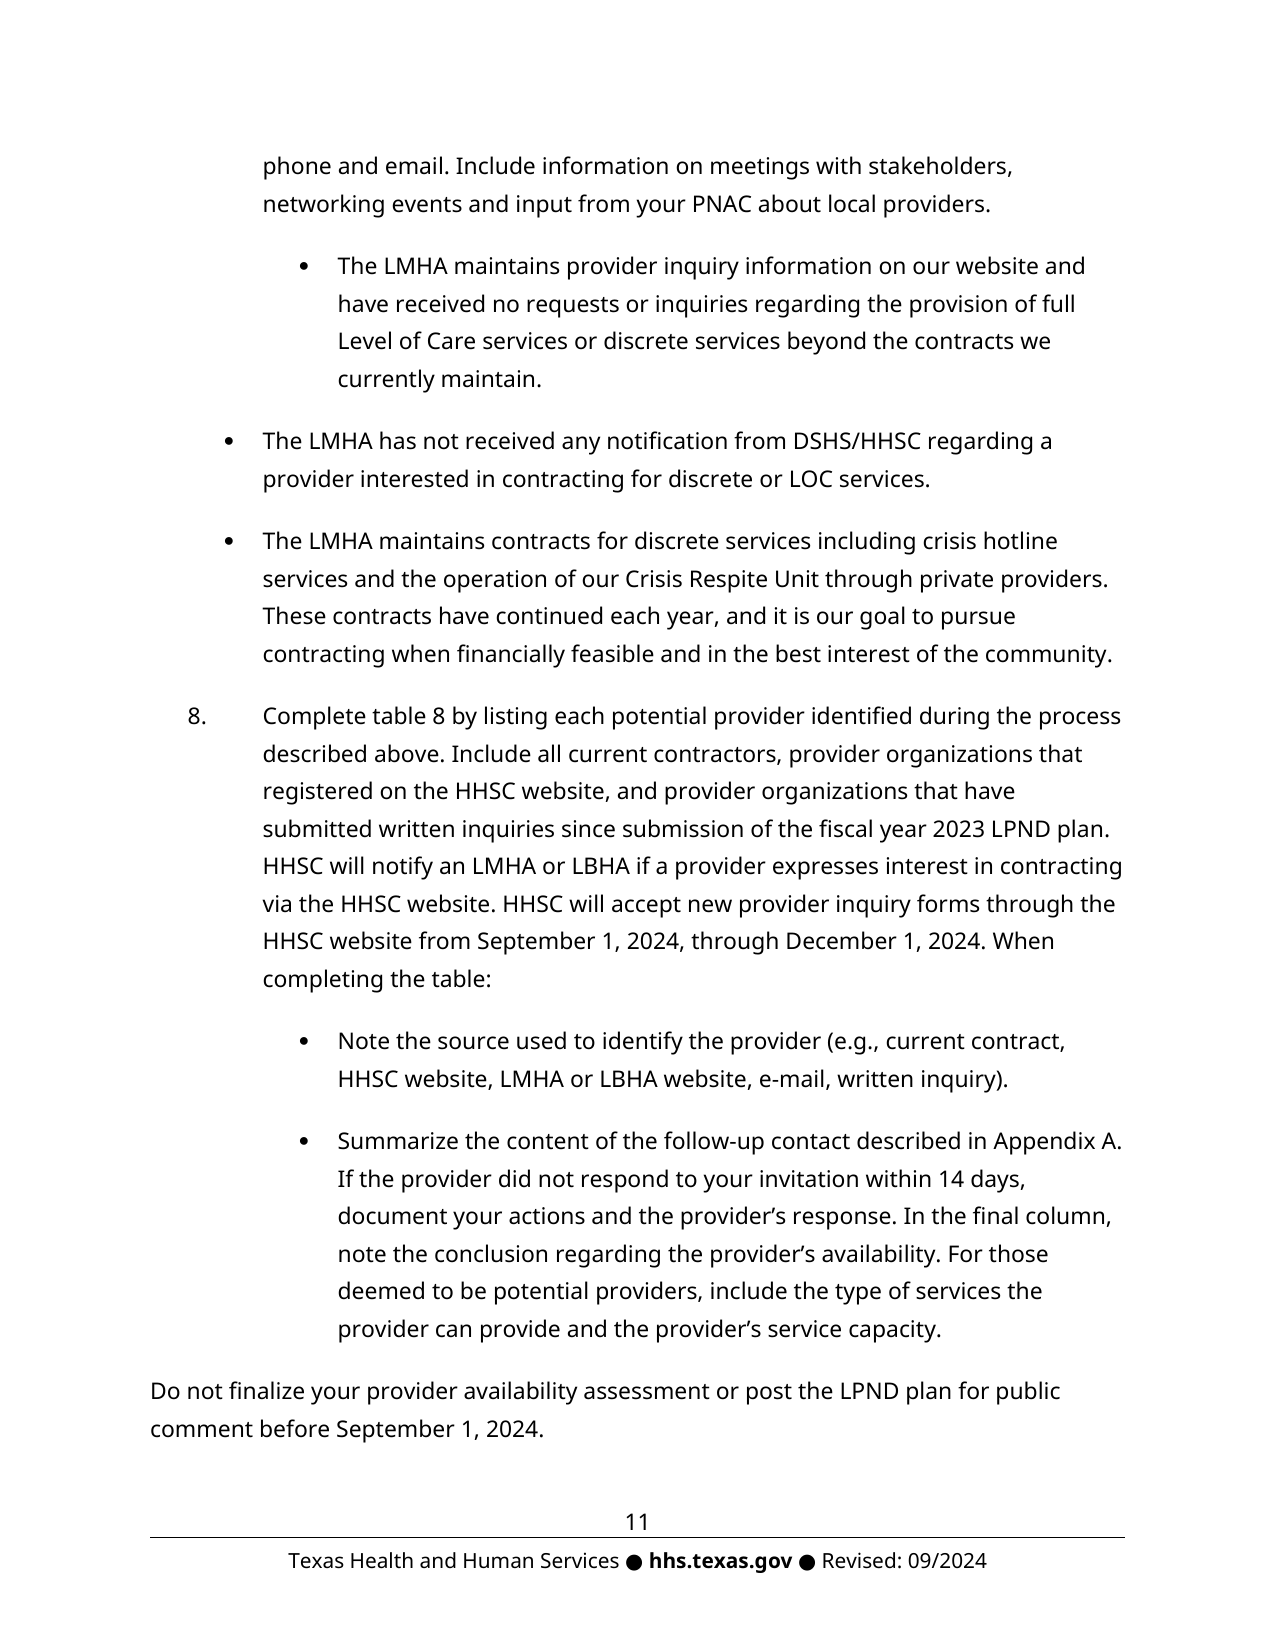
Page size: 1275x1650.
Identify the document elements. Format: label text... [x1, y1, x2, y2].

subtitle Summarize the content of the follow-up contact described in Appendix A. If the provider did not respond to your invitation within 14 days, document your actions and the provider’s response. In the final column, note the conclusion regarding the provider’s availability. For those deemed to be potential providers, include the type of services the provider can provide and the provider’s service capacity. [300, 1125, 1125, 1344]
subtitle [262, 150, 1125, 219]
list The LMHA maintains contracts for discrete services including crisis hotline services and the operation of our Crisis Respite Unit through private providers. These contracts have continued each year, and it is our goal to pursue contracting when financially feasible and in the best interest of the community. [225, 525, 1125, 669]
list The LMHA has not received any notification from DSHS/HHSC regarding a provider interested in contracting for discrete or LOC services. [225, 425, 1125, 494]
list Complete table 8 by listing each potential provider identified during the process described above. Include all current contractors, provider organizations that registered on the HHSC website, and provider organizations that have submitted written inquiries since submission of the fiscal year 2023 LPND plan. HHSC will notify an LMHA or LBHA if a provider expresses interest in contracting via the HHSC website. HHSC will accept new provider inquiry forms through the HHSC website from September 1, 2024, through December 1, 2024. When completing the table: [187, 700, 1125, 994]
subtitle Do not finalize your provider availability assessment or post the LPND plan for public comment before September 1, 2024. [150, 1375, 1125, 1444]
subtitle The LMHA maintains provider inquiry information on our website and have received no requests or inquiries regarding the provision of full Level of Care services or discrete services beyond the contracts we currently maintain. [300, 250, 1125, 394]
subtitle Note the source used to identify the provider (e.g., current contract, HHSC website, LMHA or LBHA website, e-mail, written inquiry). [300, 1025, 1125, 1094]
